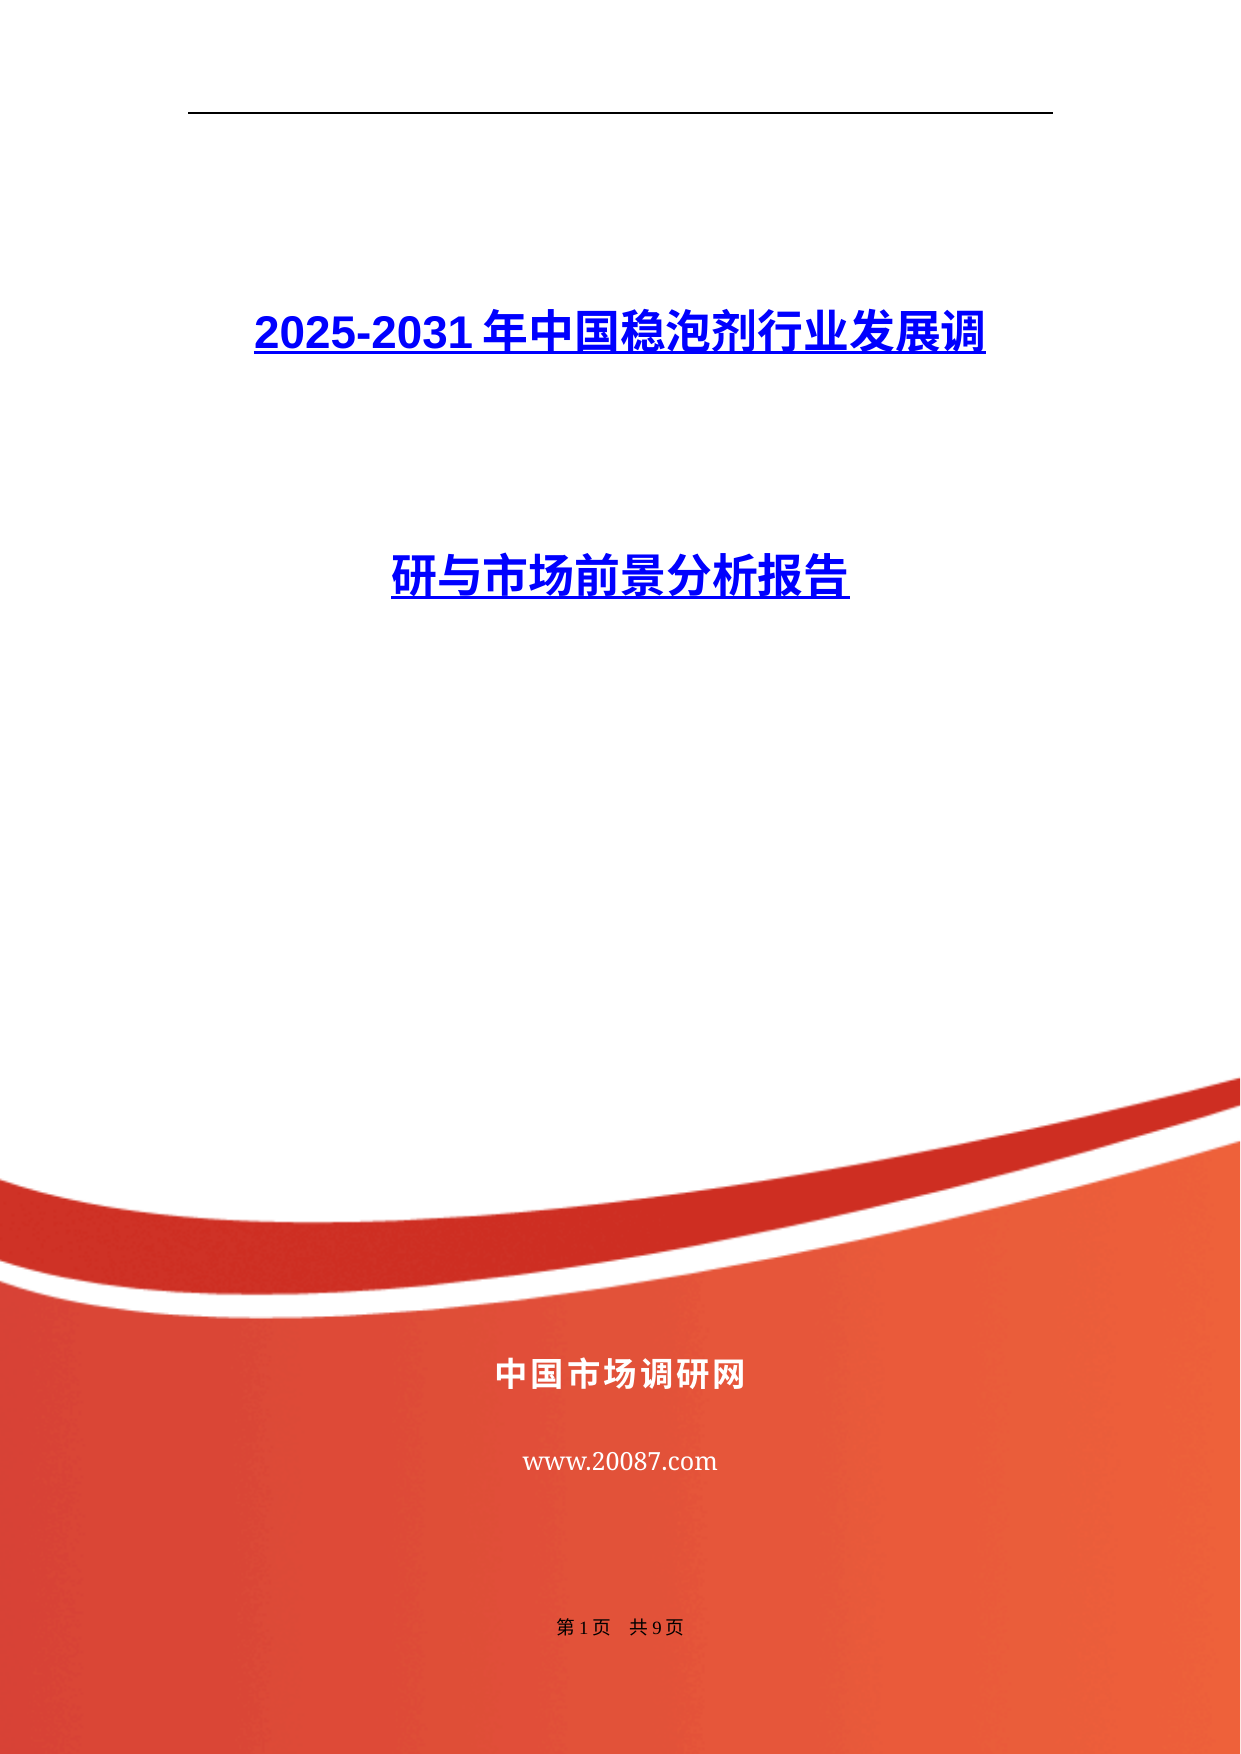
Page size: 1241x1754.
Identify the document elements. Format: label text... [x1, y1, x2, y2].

table_header 2025-2031年中国稳泡剂行业发展调研与市场前景分析报告 [188, 207, 1053, 773]
picture [0, 1006, 1241, 1754]
subtitle 中国市场调研网 [187, 1339, 1053, 1404]
text www.20087.com [187, 1428, 1053, 1493]
